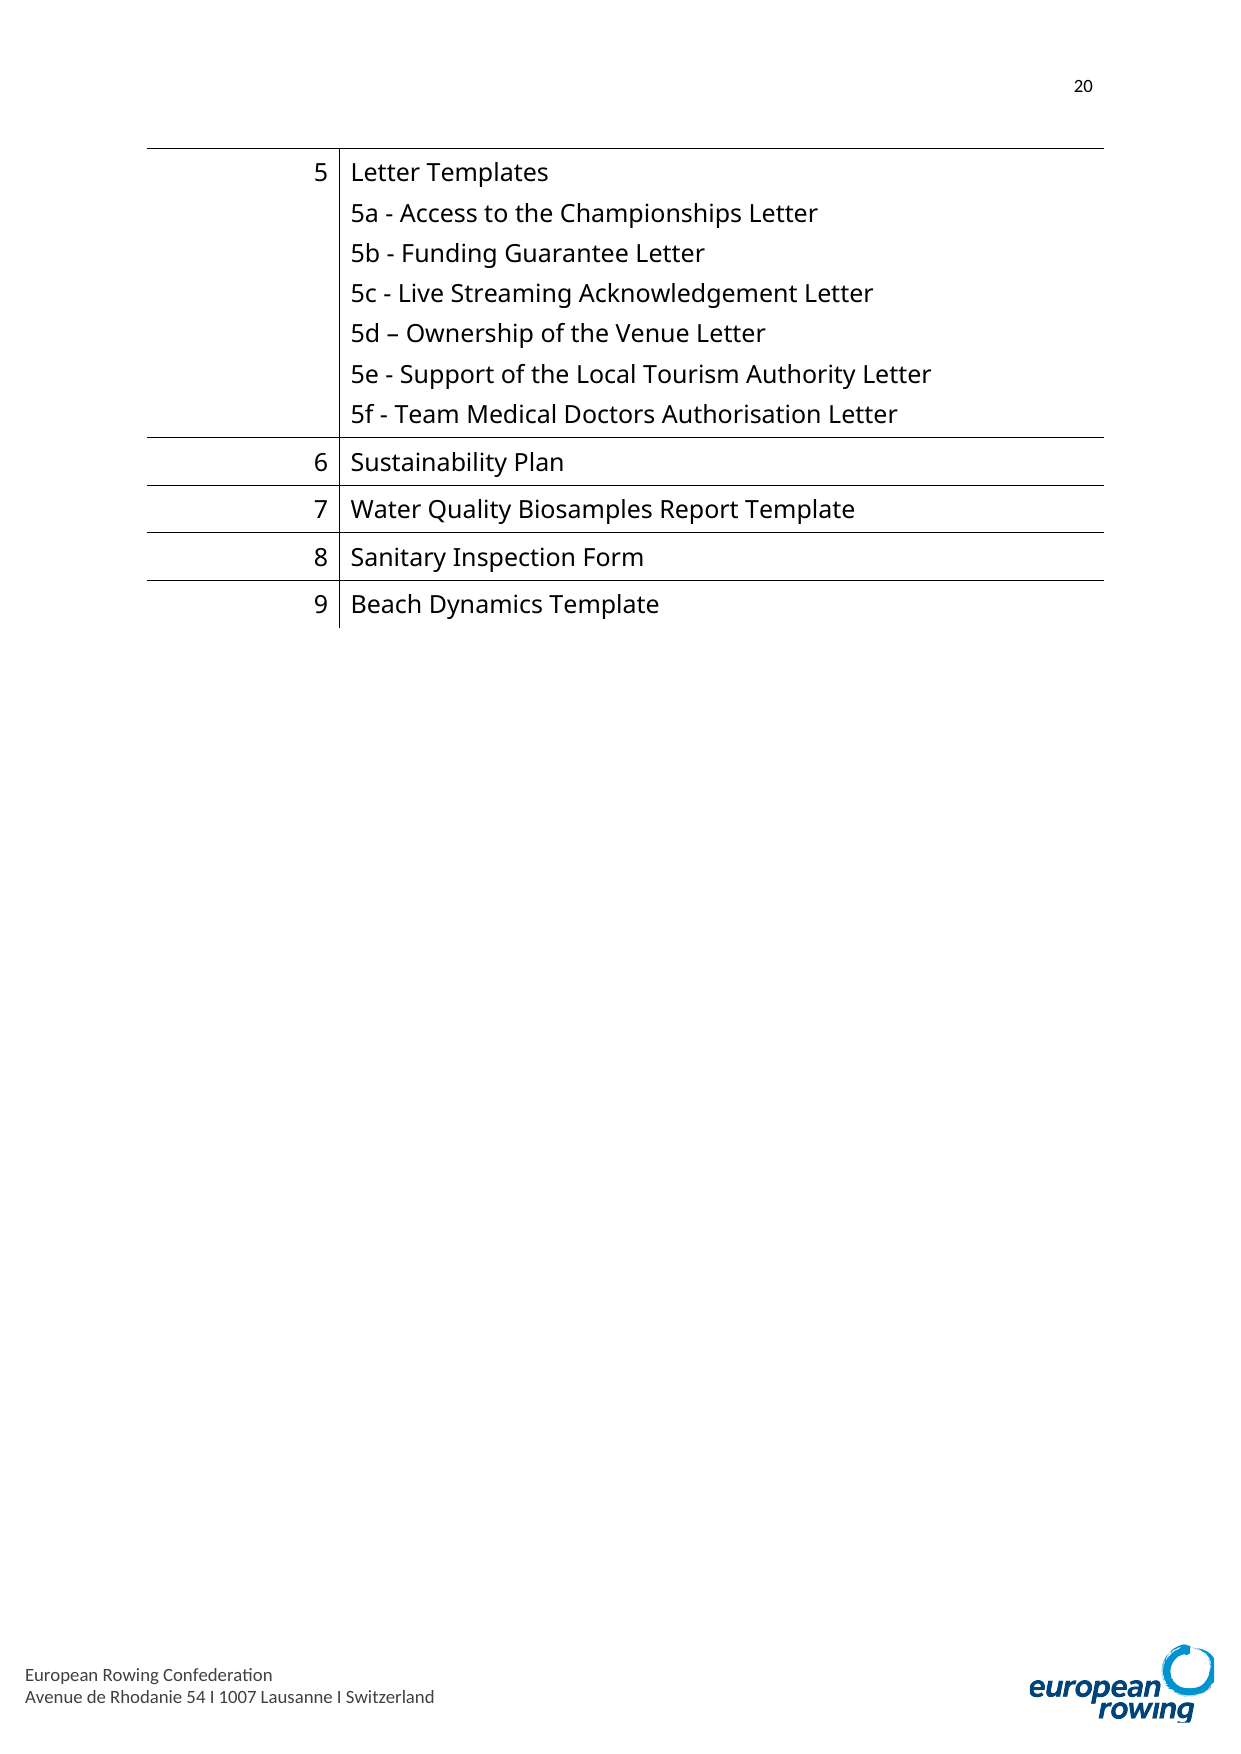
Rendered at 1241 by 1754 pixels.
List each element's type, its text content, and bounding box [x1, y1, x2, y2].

table_cell Water Quality Biosamples Report Template [340, 486, 1104, 532]
table_cell 7 [147, 486, 339, 532]
table_cell Sustainability Plan [340, 438, 1104, 485]
table_cell Sanitary Inspection Form [340, 533, 1104, 580]
table_cell 6 [147, 438, 339, 485]
table_cell 8 [147, 533, 339, 580]
table_cell Letter Templates 5a - Access to the Championships Letter 5b - Funding Guarantee Letter 5c - Live Streaming Acknowledgement Letter 5d – Ownership of the Venue Letter 5e - Support of the Local Tourism Authority Letter 5f - Team Medical Doctors Authorisation Letter [340, 149, 1104, 437]
table_cell Beach Dynamics Template [340, 581, 1104, 627]
picture [1171, 1644, 1214, 1687]
table_cell 5 [147, 149, 339, 437]
table_cell 9 [147, 581, 339, 627]
picture [1029, 1644, 1214, 1723]
